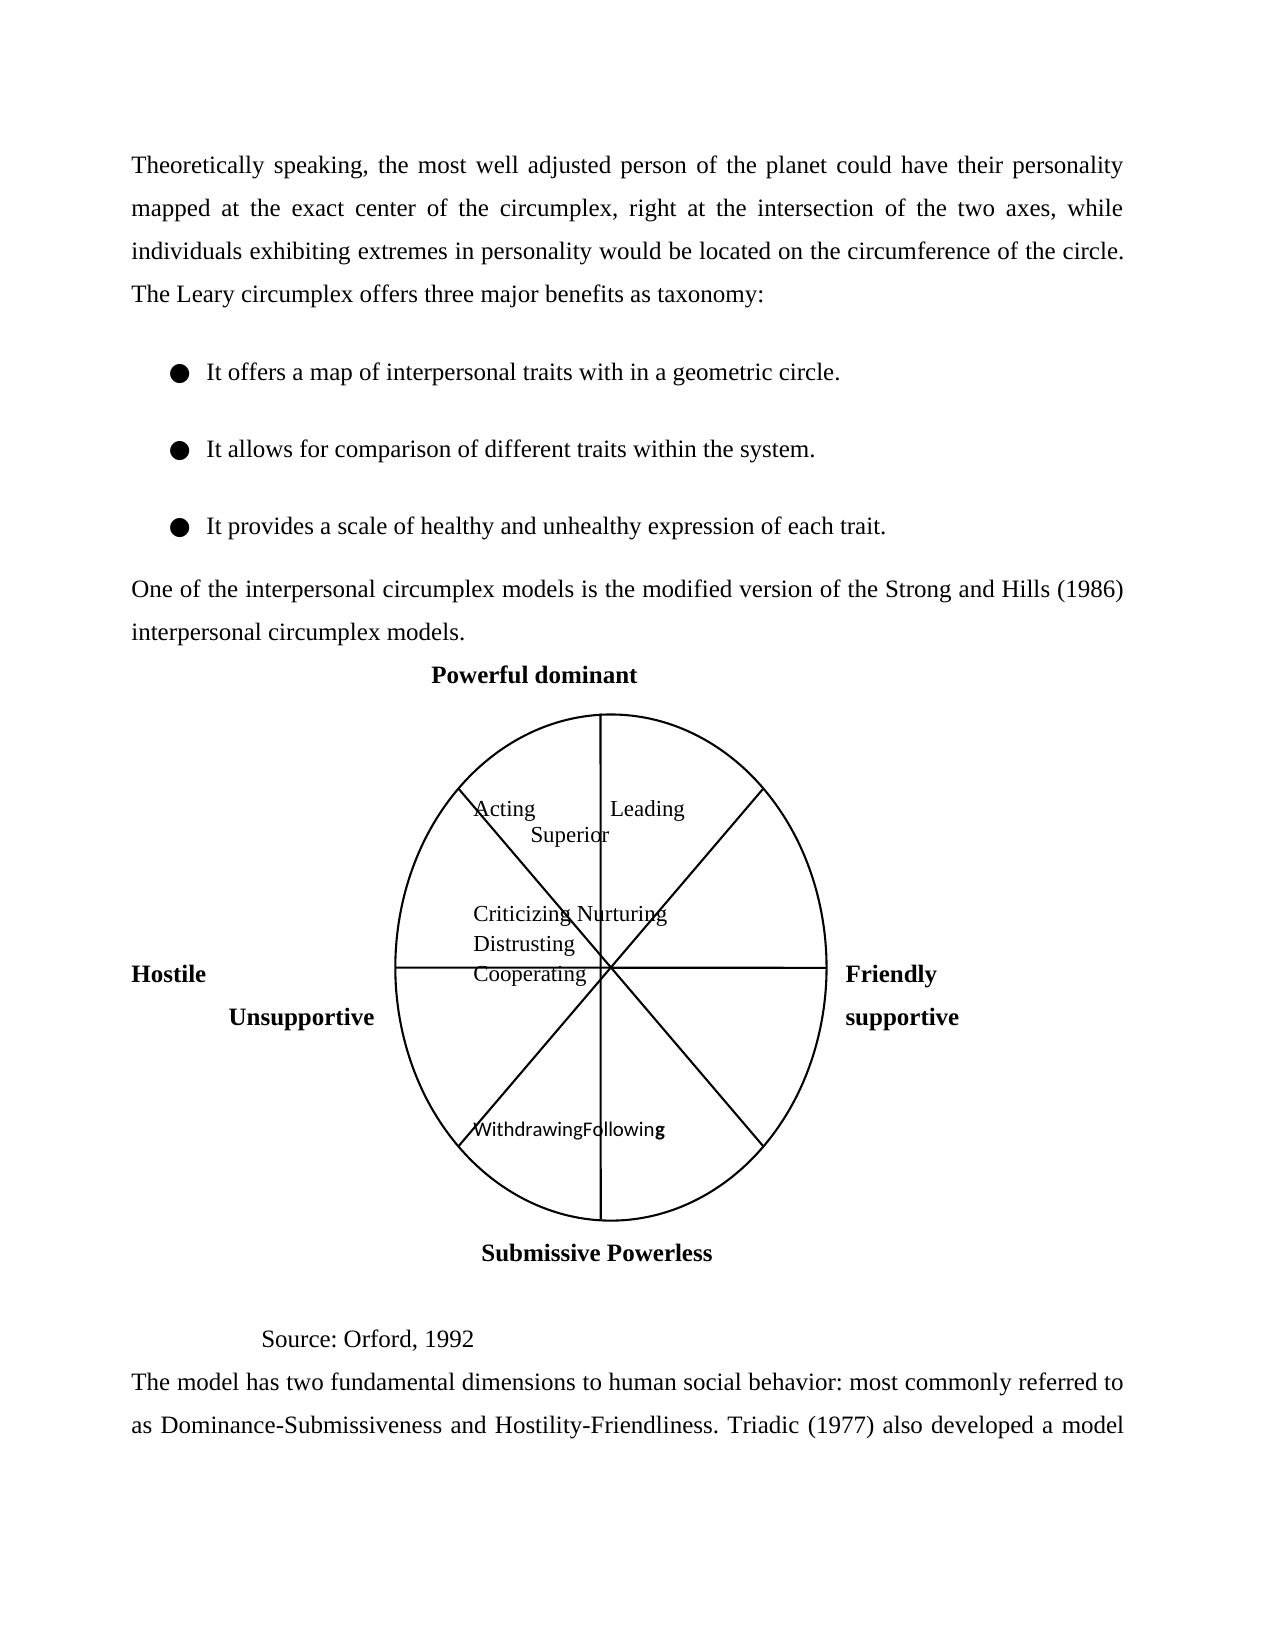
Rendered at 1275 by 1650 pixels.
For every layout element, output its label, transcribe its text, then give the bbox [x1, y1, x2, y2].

list It offers a map of interpersonal traits with in a geometric circle. [169, 343, 1125, 394]
list It allows for comparison of different traits within the system. [169, 420, 1125, 471]
text Powerful dominant [356, 660, 1125, 689]
text Hostile Friendly [827, 959, 1125, 988]
text Submissive Powerless [131, 1238, 1125, 1267]
text Hostile Friendly [131, 959, 394, 988]
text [131, 1367, 1125, 1439]
list It provides a scale of healthy and unhealthy expression of each trait. [169, 497, 1125, 548]
text Unsupportive supportive [821, 1002, 1125, 1031]
text Source: Orford, 1992 [131, 1324, 1125, 1353]
text Unsupportive supportive [131, 1002, 400, 1031]
text One of the interpersonal circumplex models is the modified version of the Strong and Hills (1986) interpersonal circumplex models. [131, 574, 1125, 646]
text Theoretically speaking, the most well adjusted person of the planet could have their personality mapped at the exact center of the circumplex, right at the intersection of the two axes, while individuals exhibiting extremes in personality would be located on the circumference of the circle. The Leary circumplex offers three major benefits as taxonomy: [131, 150, 1125, 308]
